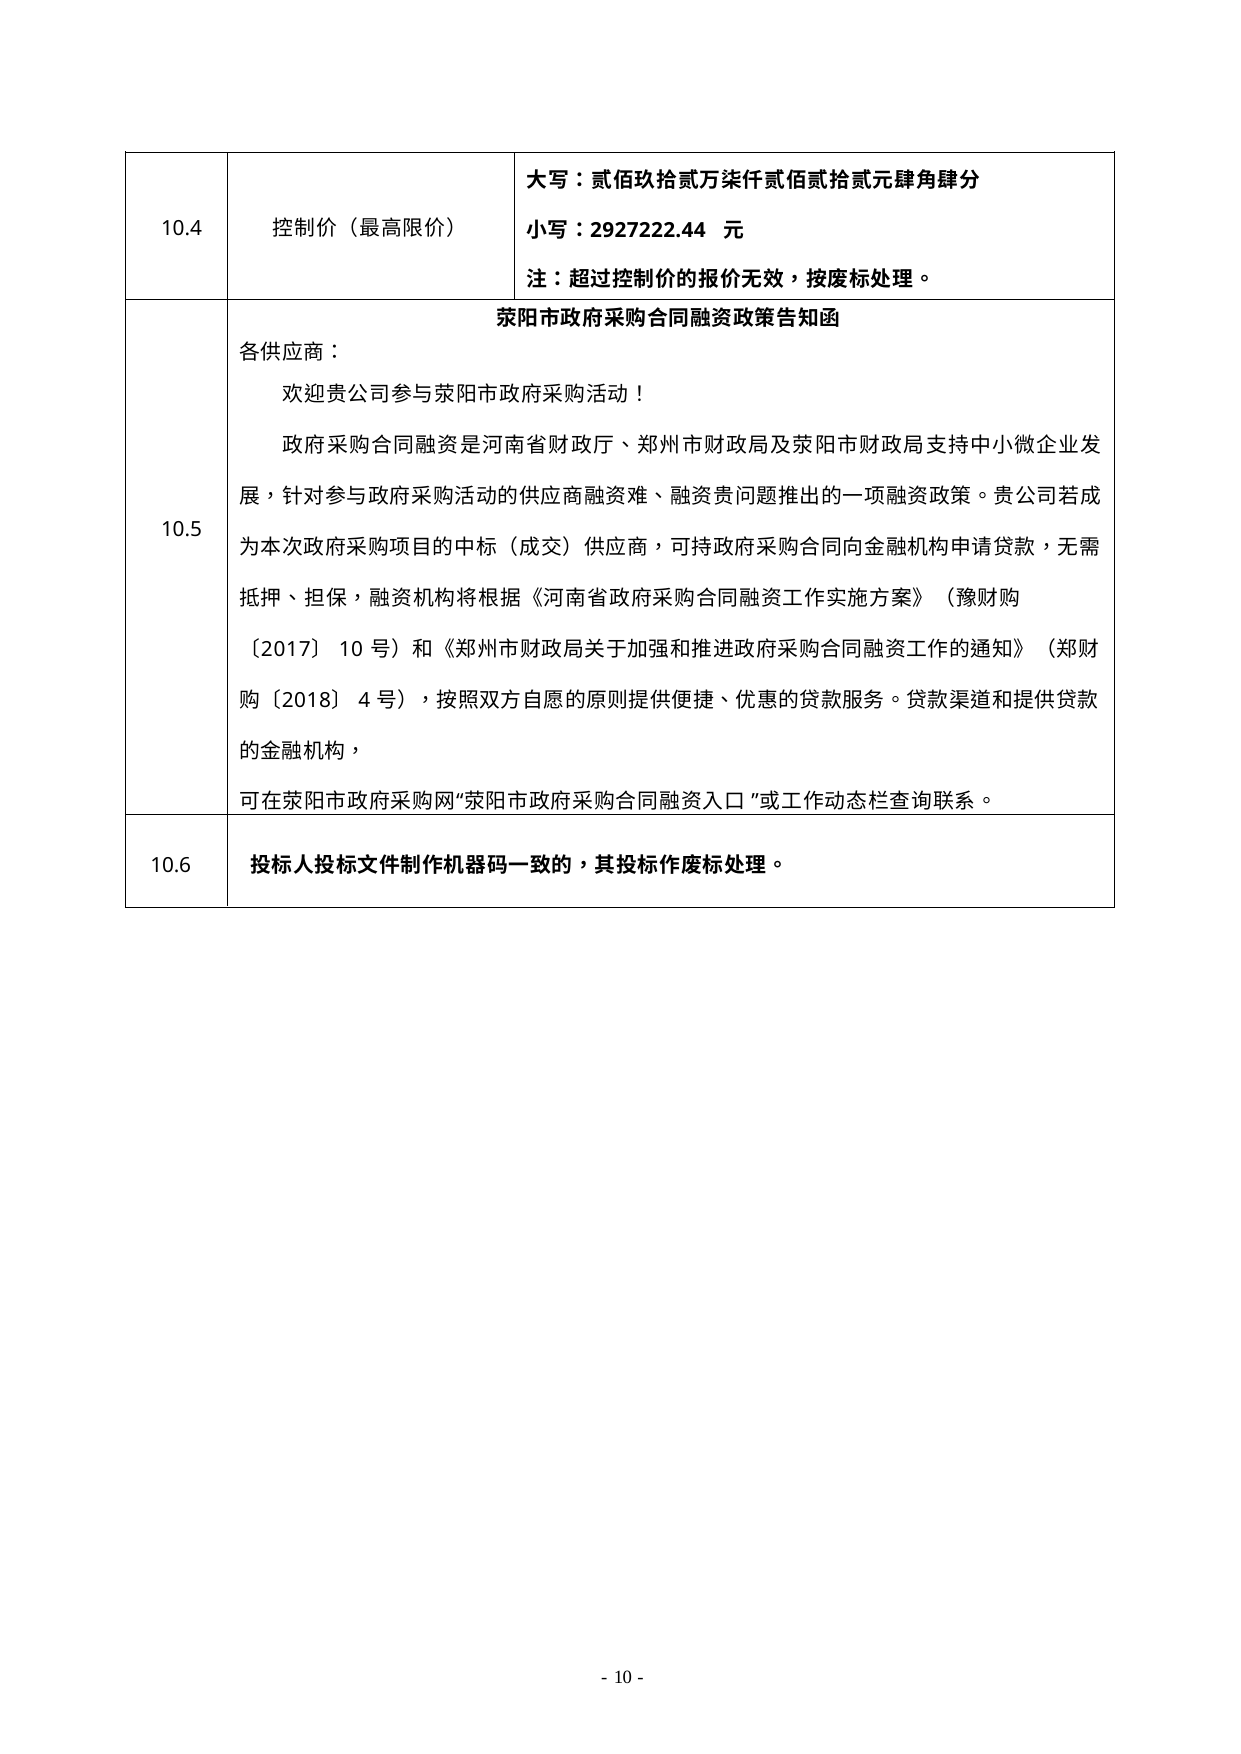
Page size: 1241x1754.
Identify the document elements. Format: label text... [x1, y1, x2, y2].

table_header 控制价（最高限价） [228, 153, 514, 299]
table_cell 投标人投标文件制作机器码一致的，其投标作废标处理。 [228, 815, 1114, 906]
table_cell 10.5 [126, 300, 227, 814]
table_header 10.4 [126, 153, 227, 299]
table_cell 10.6 [126, 815, 227, 906]
table_cell 荥阳市政府采购合同融资政策告知函 各供应商： 欢迎贵公司参与荥阳市政府采购活动！ 政府采购合同融资是河南省财政厅、郑州市财政局及荥阳市财政局支持中小微企业发 展，针对参与政府采购活动的供应商融资难、融资贵问题推出的一项融资政策。贵公司若成 为本次政府采购项目的中标（成交）供应商，可持政府采购合同向金融机构申请贷款，无需 抵押、担保，融资机构将根据《河南省政府采购合同融资工作实施方案》（豫财购〔2017〕 10 号）和《郑州市财政局关于加强和推进政府采购合同融资工作的通知》（郑财购〔2018〕 4 号），按照双方自愿的原则提供便捷、优惠的贷款服务。贷款渠道和提供贷款的金融机构， 可在荥阳市政府采购网“荥阳市政府采购合同融资入口 ”或工作动态栏查询联系。 [228, 300, 1114, 814]
table_header 大写：贰佰玖拾贰万柒仟贰佰贰拾贰元肆角肆分 小写：2927222.44 元 注：超过控制价的报价无效，按废标处理。 [515, 153, 1114, 299]
